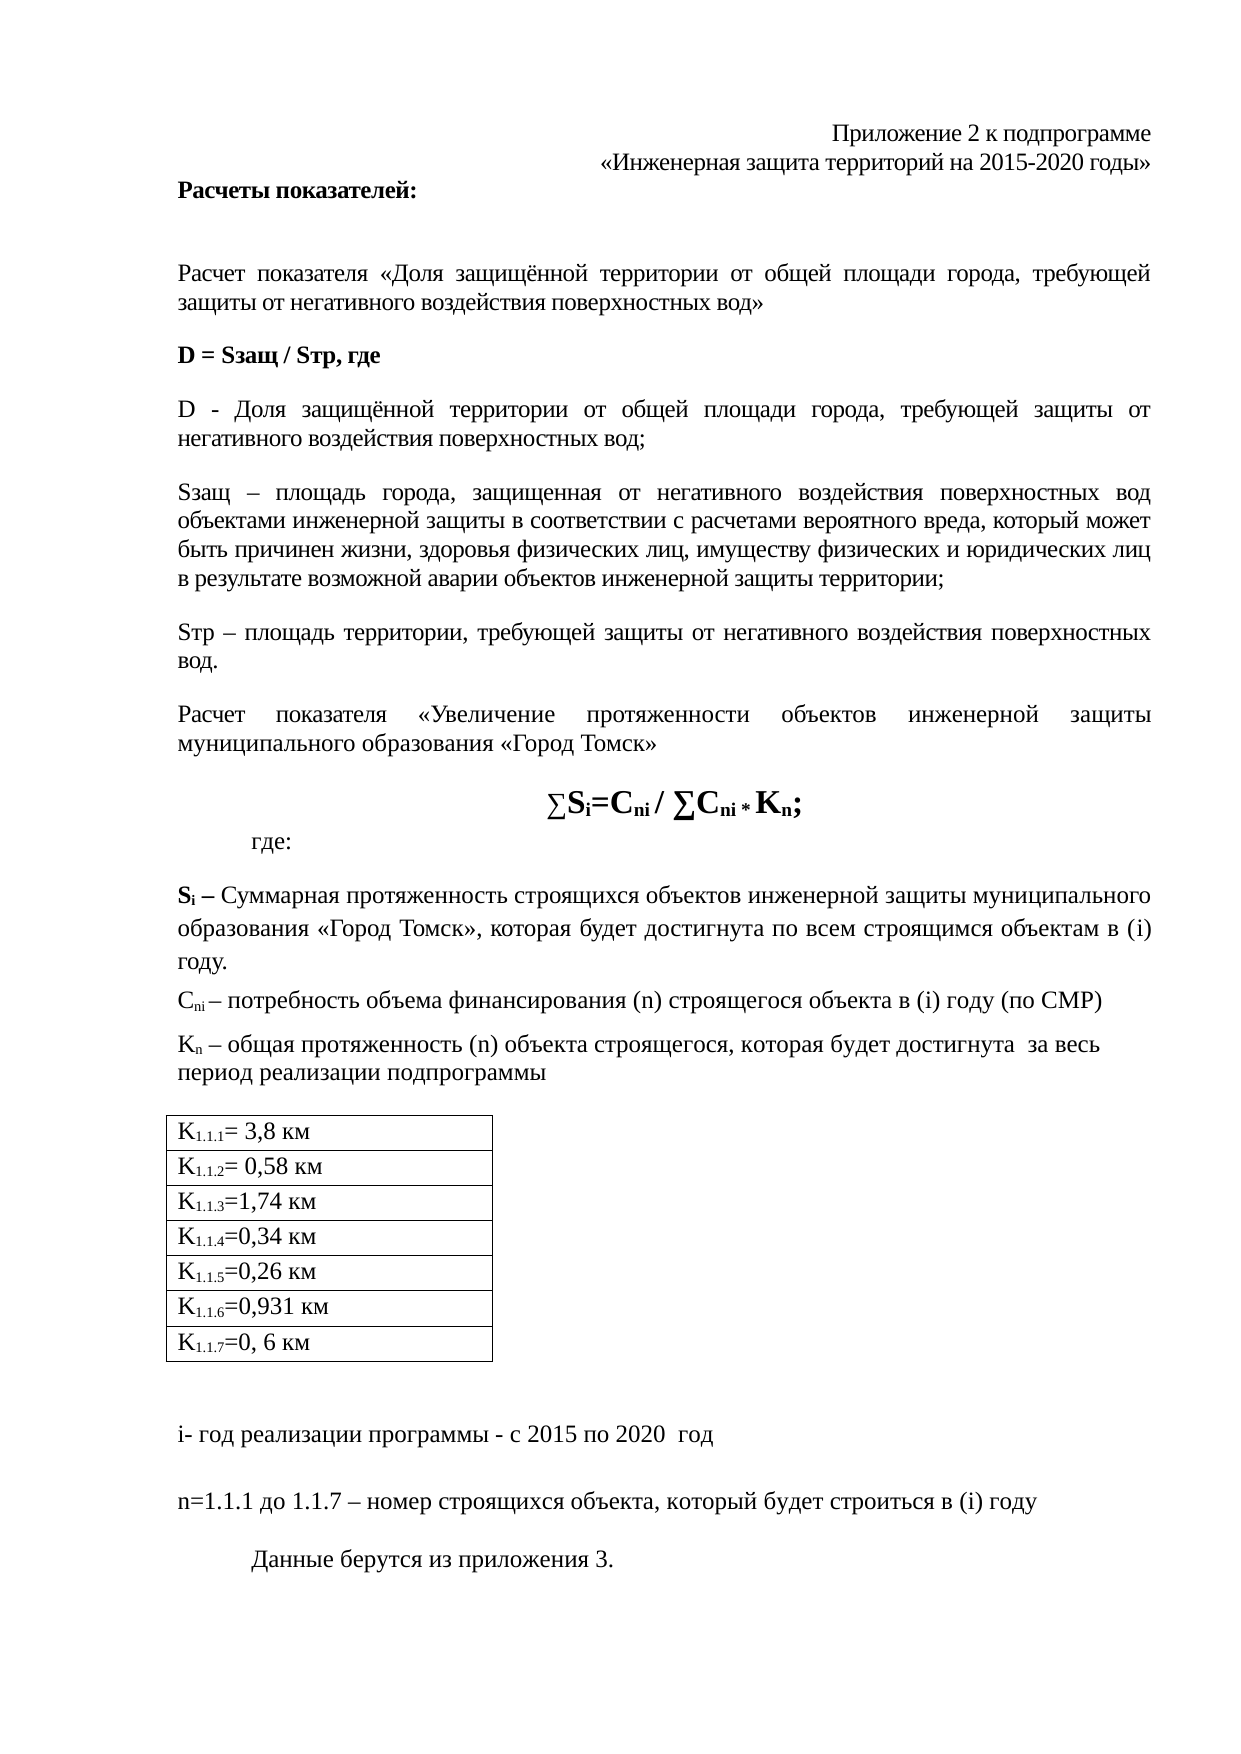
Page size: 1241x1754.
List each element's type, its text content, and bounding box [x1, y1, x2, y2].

subtitle Sтр – площадь территории, требующей защиты от негативного воздействия поверхностных вод. [177, 617, 1152, 674]
text i- год реализации программы - с 2015 по 2020 год [177, 1419, 1152, 1448]
subtitle Приложение 2 к подпрограмме [325, 118, 1152, 147]
table_cell K1.1.5=0,26 км [167, 1256, 492, 1290]
subtitle Расчет показателя «Доля защищённой территории от общей площади города, требующей защиты от негативного воздействия поверхностных вод» [177, 258, 1152, 316]
table_cell K1.1.6=0,931 км [167, 1291, 492, 1326]
subtitle D - Доля защищённой территории от общей площади города, требующей защиты от негативного воздействия поверхностных вод; [177, 394, 1152, 452]
text Данные берутся из приложения 3. [177, 1544, 1152, 1572]
subtitle «Инженерная защита территорий на 2015-2020 годы» [177, 147, 1152, 176]
subtitle Si – Суммарная протяженность строящихся объектов инженерной защиты муниципального образования «Город Томск», которая будет достигнута по всем строящимся объектам в (i) году. [177, 880, 1152, 975]
table_cell K1.1.2= 0,58 км [167, 1151, 492, 1185]
text где: [177, 826, 1152, 855]
text n=1.1.1 до 1.1.7 – номер строящихся объекта, который будет строиться в (i) году [177, 1486, 1152, 1515]
table_cell K1.1.7=0, 6 км [167, 1327, 492, 1361]
text Cni – потребность объема финансирования (n) строящегося объекта в (i) году (по СМР) [177, 986, 1152, 1014]
subtitle Sзащ – площадь города, защищенная от негативного воздействия поверхностных вод объектами инженерной защиты в соответствии с расчетами вероятного вреда, который может быть причинен жизни, здоровья физических лиц, имуществу физических и юридических лиц в результате возможной аварии объектов инженерной защиты территории; [177, 477, 1152, 592]
table_cell K1.1.4=0,34 км [167, 1221, 492, 1255]
table_cell K1.1.3=1,74 км [167, 1186, 492, 1220]
table_header K1.1.1= 3,8 км [167, 1116, 492, 1150]
subtitle D = Sзащ / Sтр, где [177, 341, 1152, 369]
text Kn – общая протяженность (n) объекта строящегося, которая будет достигнута за весь период реализации подпрограммы [177, 1029, 1152, 1086]
subtitle Расчеты показателей: [177, 176, 1152, 204]
subtitle ∑Si=Cni / ∑Cni * Kn; [177, 782, 1152, 820]
subtitle Расчет показателя «Увеличение протяженности объектов инженерной защиты муниципального образования «Город Томск» [177, 699, 1152, 757]
